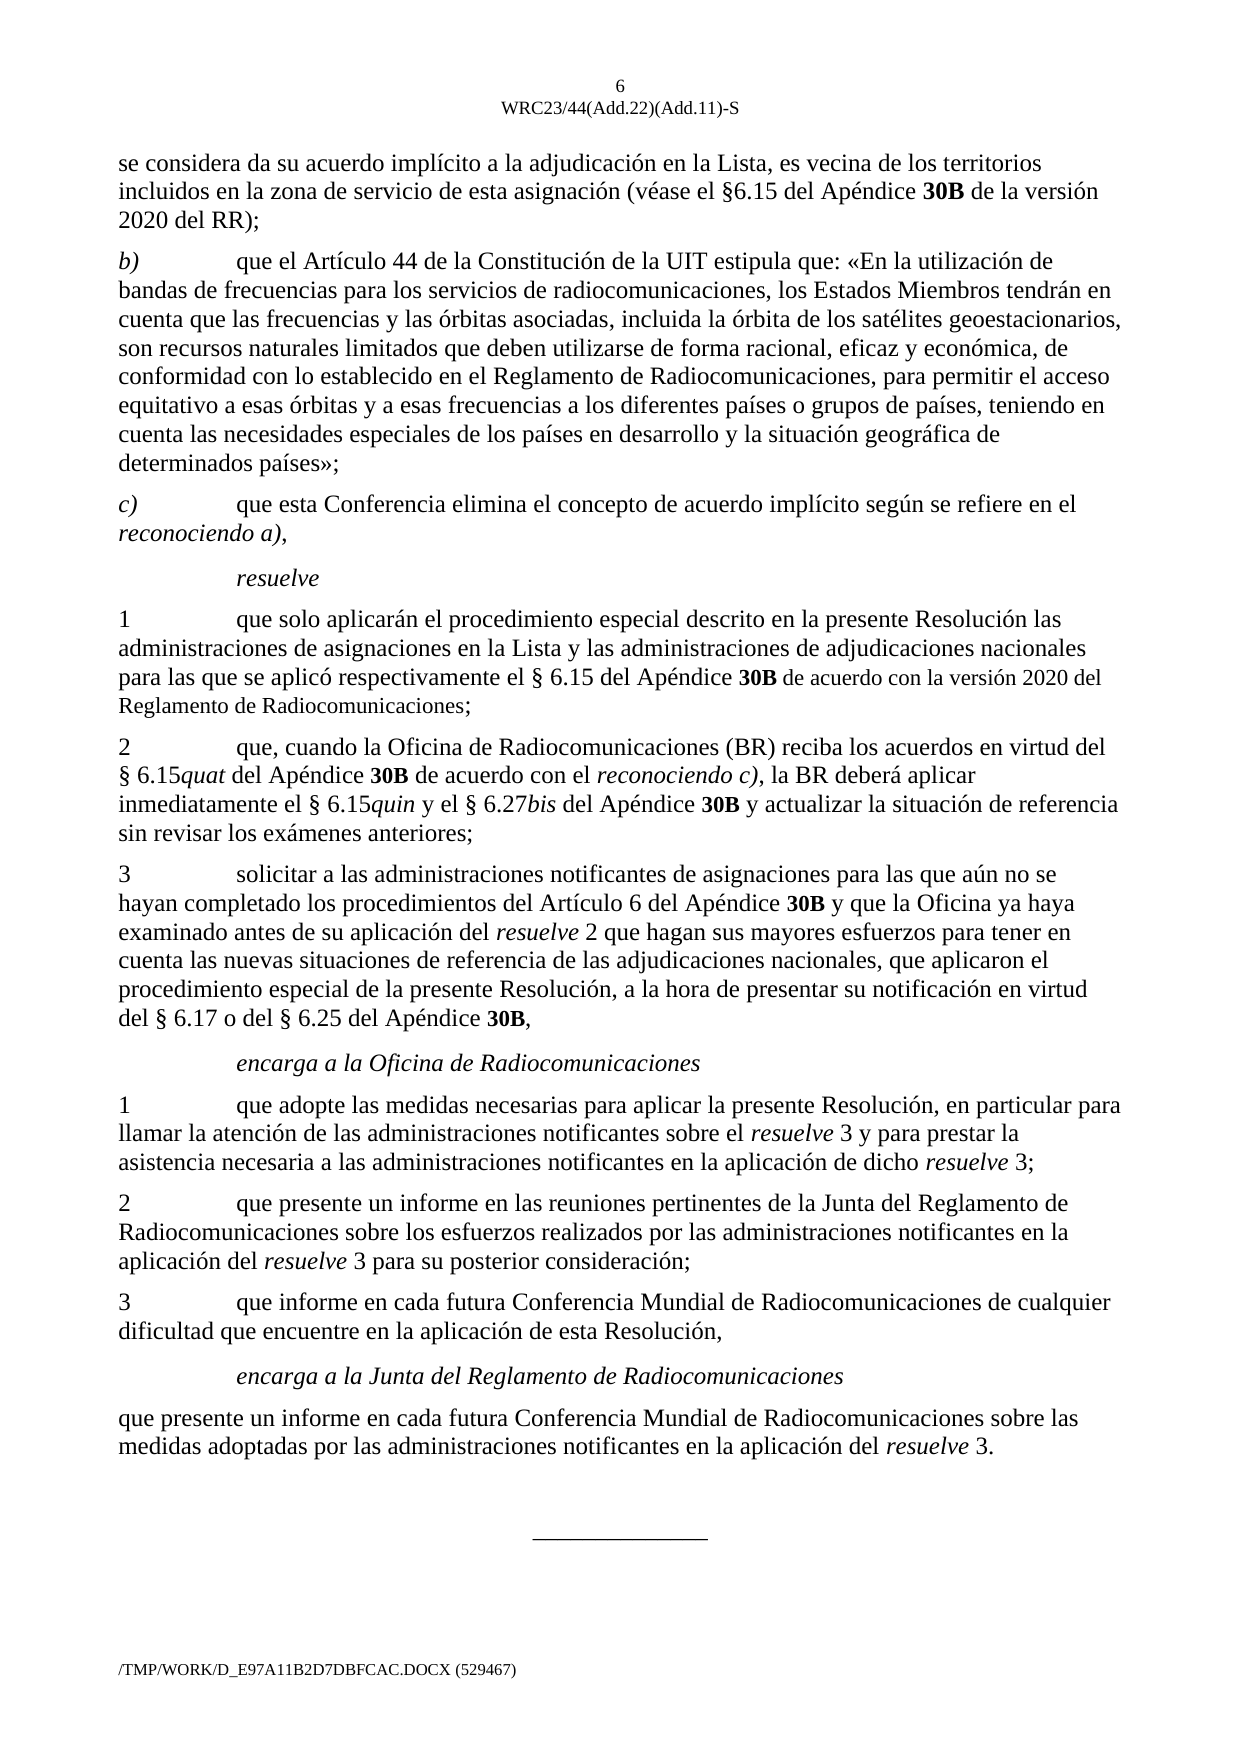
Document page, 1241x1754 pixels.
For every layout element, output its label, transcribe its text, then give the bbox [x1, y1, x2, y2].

text 2 que, cuando la Oficina de Radiocomunicaciones (BR) reciba los acuerdos en virtud del § 6.15quat del Apéndice 30B de acuerdo con el reconociendo c), la BR deberá aplicar inmediatamente el § 6.15quin y el § 6.27bis del Apéndice 30B y actualizar la situación de referencia sin revisar los exámenes anteriores; [118, 732, 1122, 847]
text resuelve [236, 563, 1122, 592]
text 3 que informe en cada futura Conferencia Mundial de Radiocomunicaciones de cualquier dificultad que encuentre en la aplicación de esta Resolución, [118, 1287, 1122, 1345]
text ______________ [118, 1514, 1122, 1543]
text 1 que solo aplicarán el procedimiento especial descrito en la presente Resolución las administraciones de asignaciones en la Lista y las administraciones de adjudicaciones nacionales para las que se aplicó respectivamente el § 6.15 del Apéndice 30B de acuerdo con la versión 2020 del Reglamento de Radiocomunicaciones; [118, 604, 1122, 719]
text b) que el Artículo 44 de la Constitución de la UIT estipula que: «En la utilización de bandas de frecuencias para los servicios de radiocomunicaciones, los Estados Miembros tendrán en cuenta que las frecuencias y las órbitas asociadas, incluida la órbita de los satélites geoestacionarios, son recursos naturales limitados que deben utilizarse de forma racional, eficaz y económica, de conformidad con lo establecido en el Reglamento de Radiocomunicaciones, para permitir el acceso equitativo a esas órbitas y a esas frecuencias a los diferentes países o grupos de países, teniendo en cuenta las necesidades especiales de los países en desarrollo y la situación geográfica de determinados países»; [118, 246, 1122, 476]
text 3 solicitar a las administraciones notificantes de asignaciones para las que aún no se hayan completado los procedimientos del Artículo 6 del Apéndice 30B y que la Oficina ya haya examinado antes de su aplicación del resuelve 2 que hagan sus mayores esfuerzos para tener en cuenta las nuevas situaciones de referencia de las adjudicaciones nacionales, que aplicaron el procedimiento especial de la presente Resolución, a la hora de presentar su notificación en virtud del § 6.17 o del § 6.25 del Apéndice 30B, [118, 859, 1122, 1032]
text 2 que presente un informe en las reuniones pertinentes de la Junta del Reglamento de Radiocomunicaciones sobre los esfuerzos realizados por las administraciones notificantes en la aplicación del resuelve 3 para su posterior consideración; [118, 1188, 1122, 1275]
text 1 que adopte las medidas necesarias para aplicar la presente Resolución, en particular para llamar la atención de las administraciones notificantes sobre el resuelve 3 y para prestar la asistencia necesaria a las administraciones notificantes en la aplicación de dicho resuelve 3; [118, 1090, 1122, 1176]
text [118, 148, 1122, 234]
text que presente un informe en cada futura Conferencia Mundial de Radiocomunicaciones sobre las medidas adoptadas por las administraciones notificantes en la aplicación del resuelve 3. [118, 1403, 1122, 1460]
text c) que esta Conferencia elimina el concepto de acuerdo implícito según se refiere en el reconociendo a), [118, 489, 1122, 546]
text encarga a la Oficina de Radiocomunicaciones [236, 1048, 1122, 1077]
text encarga a la Junta del Reglamento de Radiocomunicaciones [236, 1361, 1122, 1390]
